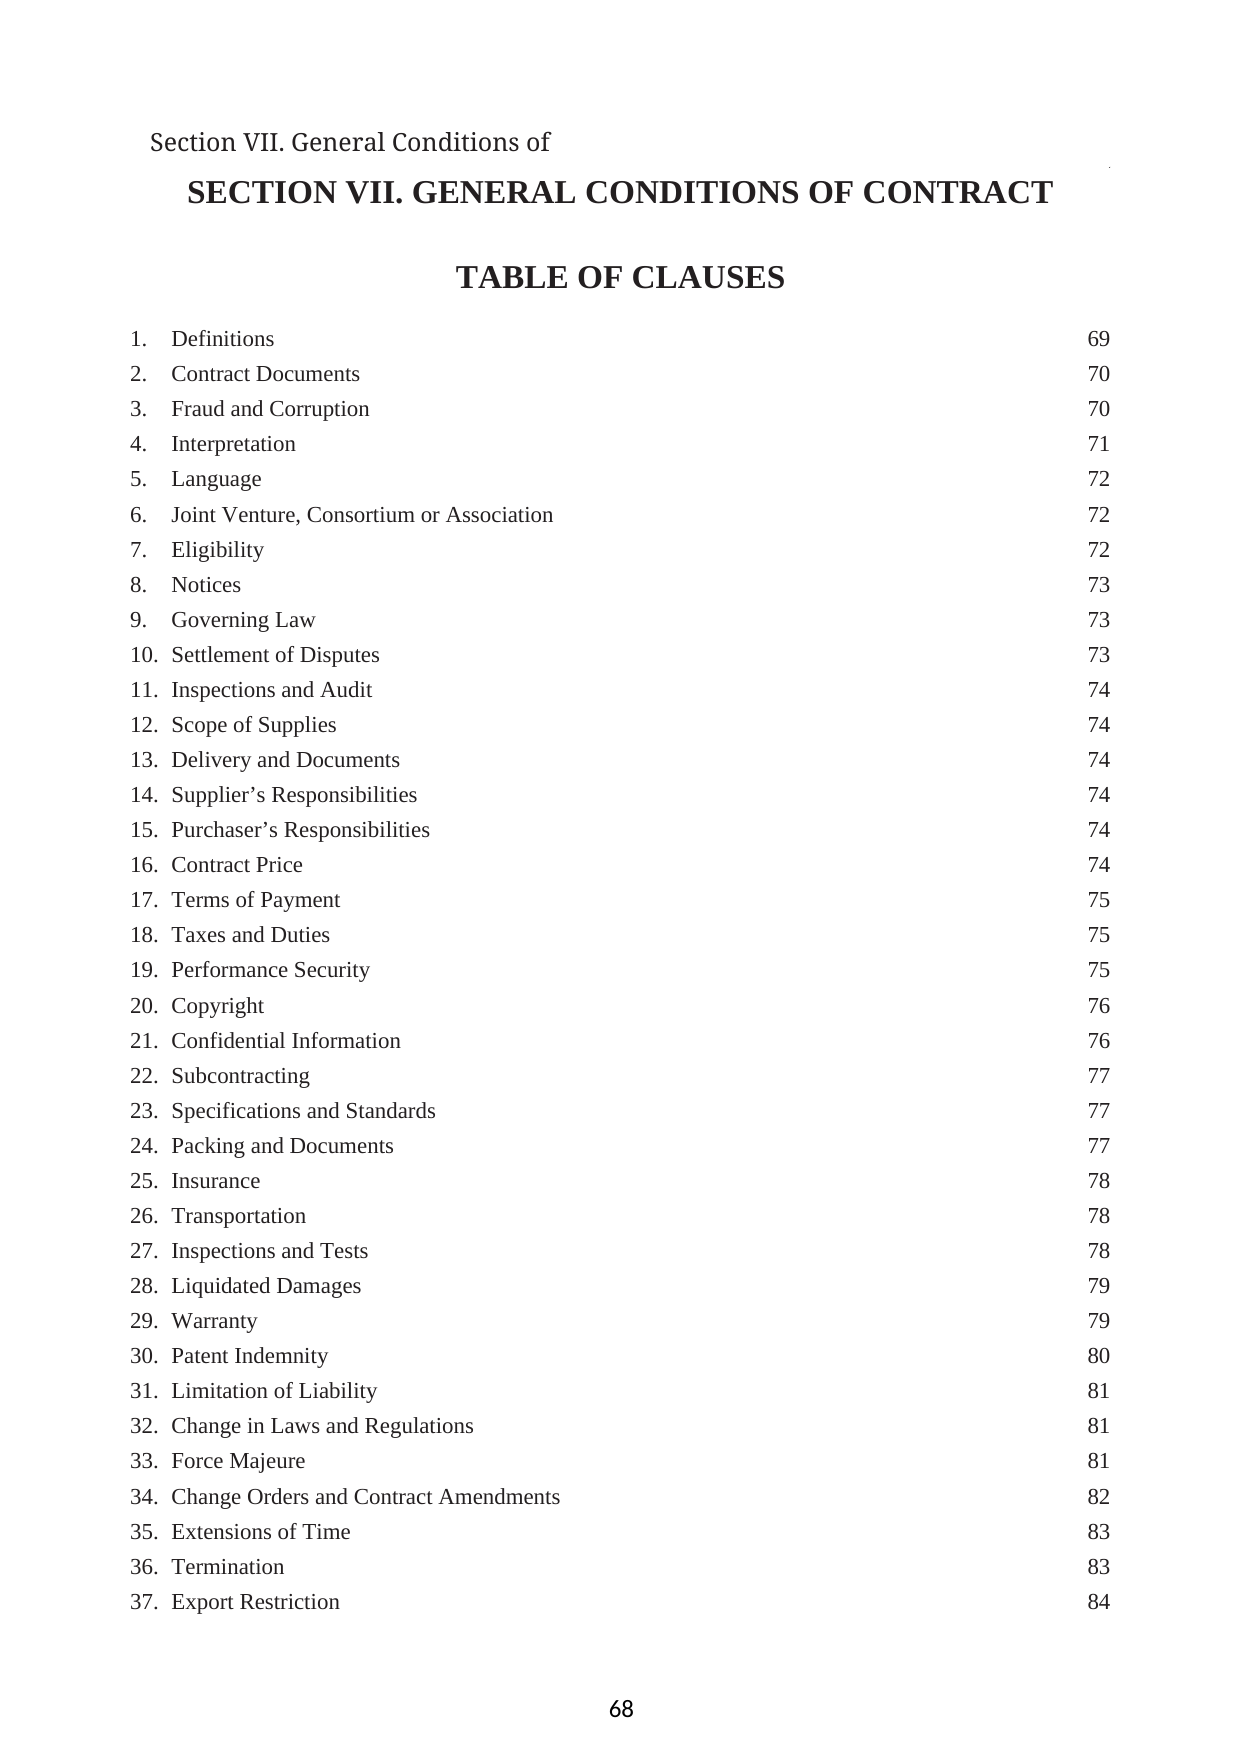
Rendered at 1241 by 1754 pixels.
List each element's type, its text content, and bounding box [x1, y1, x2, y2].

list Export Restriction 84 [130, 1588, 1144, 1614]
list Scope of Supplies 74 [130, 711, 1144, 737]
list Settlement of Disputes 73 [130, 641, 1144, 667]
list Inspections and Audit 74 [130, 676, 1144, 702]
list Force Majeure 81 [130, 1448, 1144, 1474]
list Purchaser’s Responsibilities 74 [130, 816, 1144, 843]
list Contract Documents 70 [130, 360, 1144, 387]
list Warranty 79 [130, 1307, 1144, 1334]
list Liquidated Damages 79 [130, 1272, 1144, 1299]
list Subcontracting 77 [130, 1062, 1144, 1088]
list Change in Laws and Regulations 81 [130, 1413, 1144, 1439]
list Confidential Information 76 [130, 1027, 1144, 1053]
list Eligibility 72 [130, 536, 1144, 562]
list Termination 83 [130, 1553, 1144, 1579]
list Change Orders and Contract Amendments 82 [130, 1483, 1144, 1509]
list Definitions 69 [130, 325, 1144, 352]
list Patent Indemnity 80 [130, 1342, 1144, 1369]
list Notices 73 [130, 571, 1144, 597]
list Transportation 78 [130, 1202, 1144, 1228]
text TABLE OF CLAUSES [123, 257, 1118, 295]
list Extensions of Time 83 [130, 1518, 1144, 1544]
list Governing Law 73 [130, 606, 1144, 632]
list Copyright 76 [130, 992, 1144, 1018]
list Joint Venture, Consortium or Association 72 [130, 501, 1144, 527]
list Terms of Payment 75 [130, 886, 1144, 913]
list Inspections and Tests 78 [130, 1237, 1144, 1263]
list Packing and Documents 77 [130, 1132, 1144, 1158]
list Fraud and Corruption 70 [130, 395, 1144, 422]
list Limitation of Liability 81 [130, 1377, 1144, 1404]
list Specifications and Standards 77 [130, 1097, 1144, 1123]
list Supplier’s Responsibilities 74 [130, 781, 1144, 808]
list Language 72 [130, 466, 1144, 492]
list Taxes and Duties 75 [130, 922, 1144, 948]
list Performance Security 75 [130, 957, 1144, 983]
list Delivery and Documents 74 [130, 746, 1144, 772]
list Contract Price 74 [130, 851, 1144, 878]
text SECTION VII. GENERAL CONDITIONS OF CONTRACT [123, 172, 1117, 211]
list Insurance 78 [130, 1167, 1144, 1193]
list Interpretation 71 [130, 431, 1144, 457]
